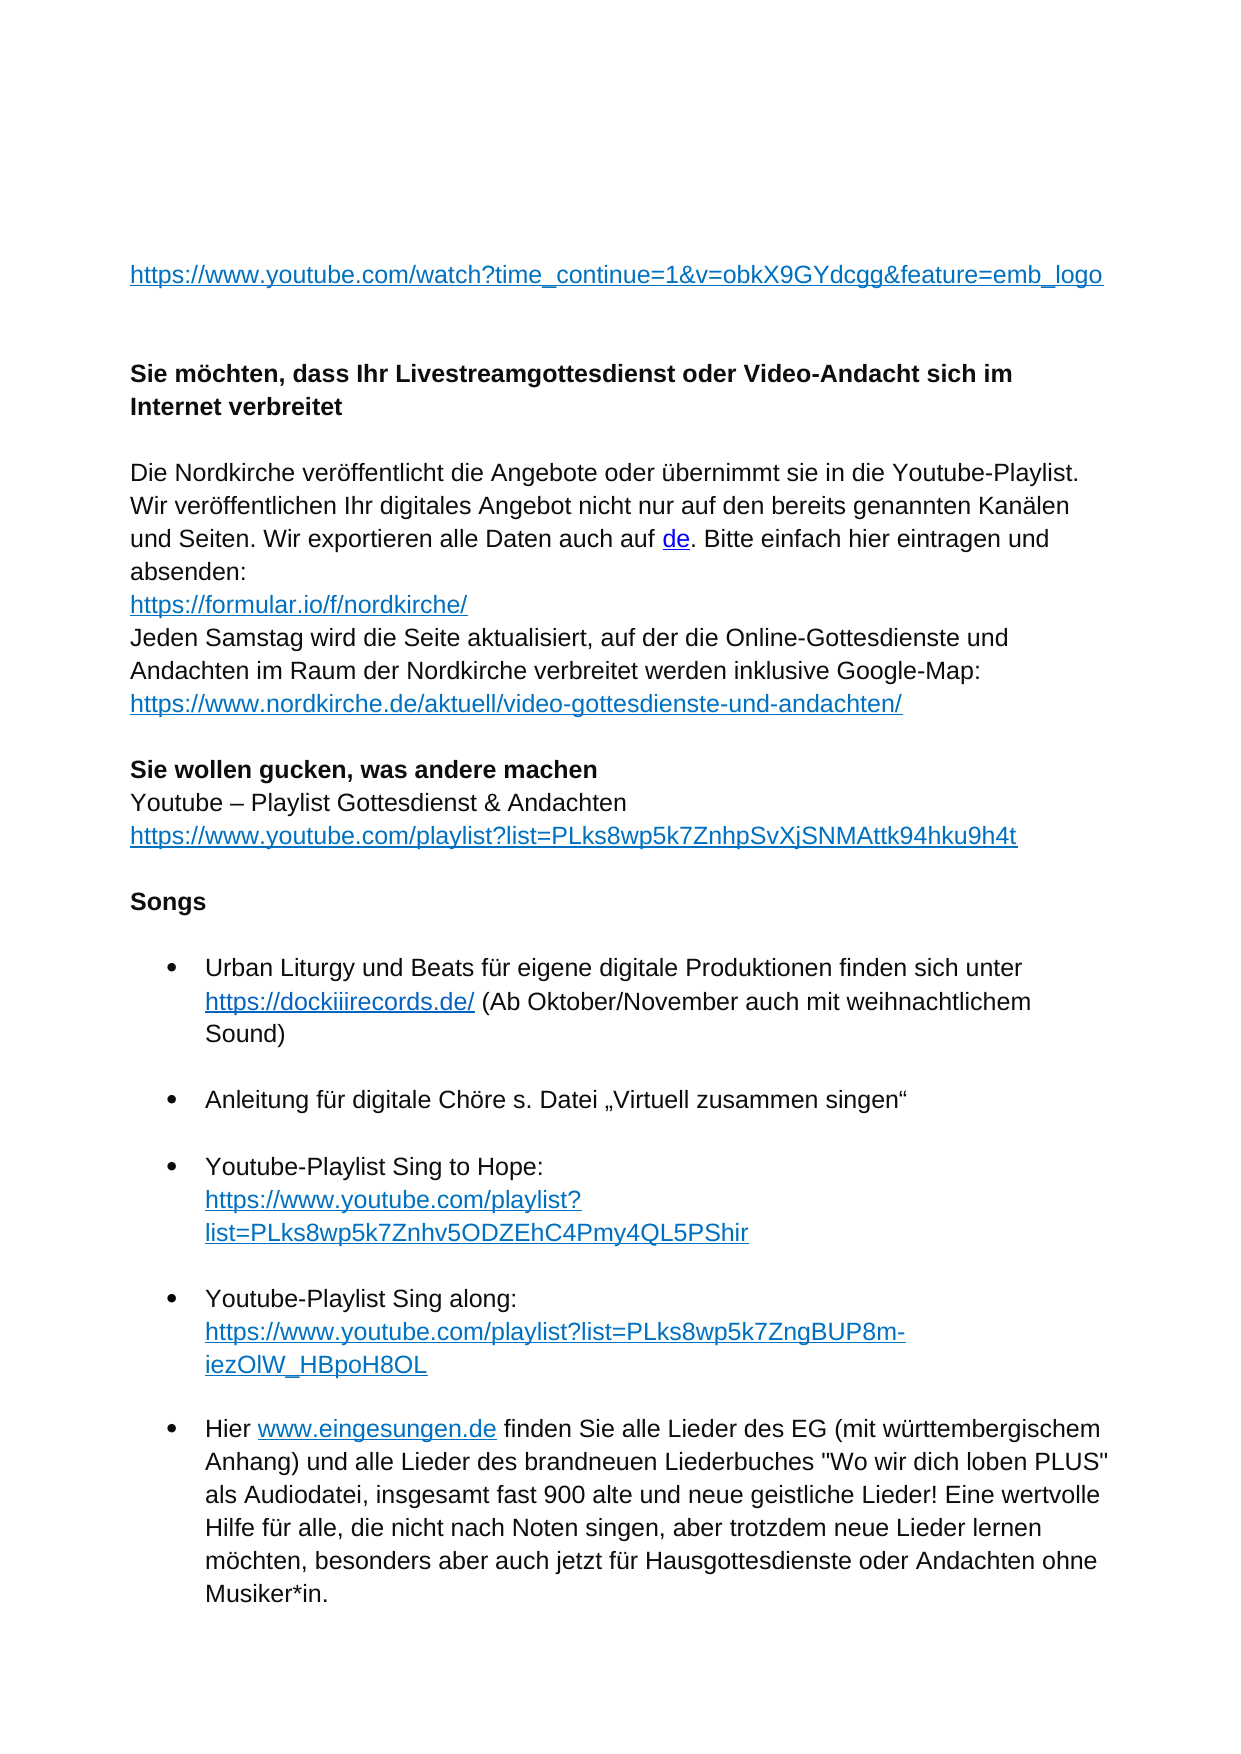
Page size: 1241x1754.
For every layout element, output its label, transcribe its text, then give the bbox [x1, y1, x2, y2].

text Die Nordkirche veröffentlicht die Angebote oder übernimmt sie in die Youtube-Playlist. Wir veröffentlichen Ihr digitales Angebot nicht nur auf den bereits genannten Kanälen und Seiten. Wir exportieren alle Daten auch auf de. Bitte einfach hier eintragen und absenden: https://formular.io/f/nordkirche/ [130, 458, 1110, 619]
text Songs [130, 887, 1110, 916]
list Youtube-Playlist Sing to Hope: https://www.youtube.com/playlist?list=PLks8wp5k7Znhv5ODZEhC4Pmy4QL5PShir [167, 1152, 1110, 1247]
list Urban Liturgy und Beats für eigene digitale Produktionen finden sich unter https://dockiiirecords.de/ (Ab Oktober/November auch mit weihnachtlichem Sound) [167, 953, 1110, 1048]
list Hier www.eingesungen.de finden Sie alle Lieder des EG (mit württembergischem Anhang) und alle Lieder des brandneuen Liederbuches "Wo wir dich loben PLUS" als Audiodatei, insgesamt fast 900 alte und neue geistliche Lieder! Eine wertvolle Hilfe für alle, die nicht nach Noten singen, aber trotzdem neue Lieder lernen möchten, besonders aber auch jetzt für Hausgottesdienste oder Andachten ohne Musiker*in. [167, 1413, 1110, 1607]
text Sie wollen gucken, was andere machen [130, 755, 1110, 784]
text https://www.youtube.com/watch?time_continue=1&v=obkX9GYdcgg&feature=emb_logo [130, 260, 1110, 289]
text Sie möchten, dass Ihr Livestreamgottesdienst oder Video-Andacht sich im Internet verbreitet [130, 359, 1110, 421]
list Youtube-Playlist Sing along: https://www.youtube.com/playlist?list=PLks8wp5k7ZngBUP8m-iezOlW_HBpoH8OL [167, 1284, 1110, 1379]
text Jeden Samstag wird die Seite aktualisiert, auf der die Online-Gottesdienste und Andachten im Raum der Nordkirche verbreitet werden inklusive Google-Map: https://www.nordkirche.de/aktuell/video-gottesdienste-und-andachten/ [130, 623, 1110, 718]
text Youtube – Playlist Gottesdienst & Andachten https://www.youtube.com/playlist?list=PLks8wp5k7ZnhpSvXjSNMAttk94hku9h4t [130, 788, 1110, 850]
list Anleitung für digitale Chöre s. Datei „Virtuell zusammen singen“ [167, 1086, 1110, 1114]
